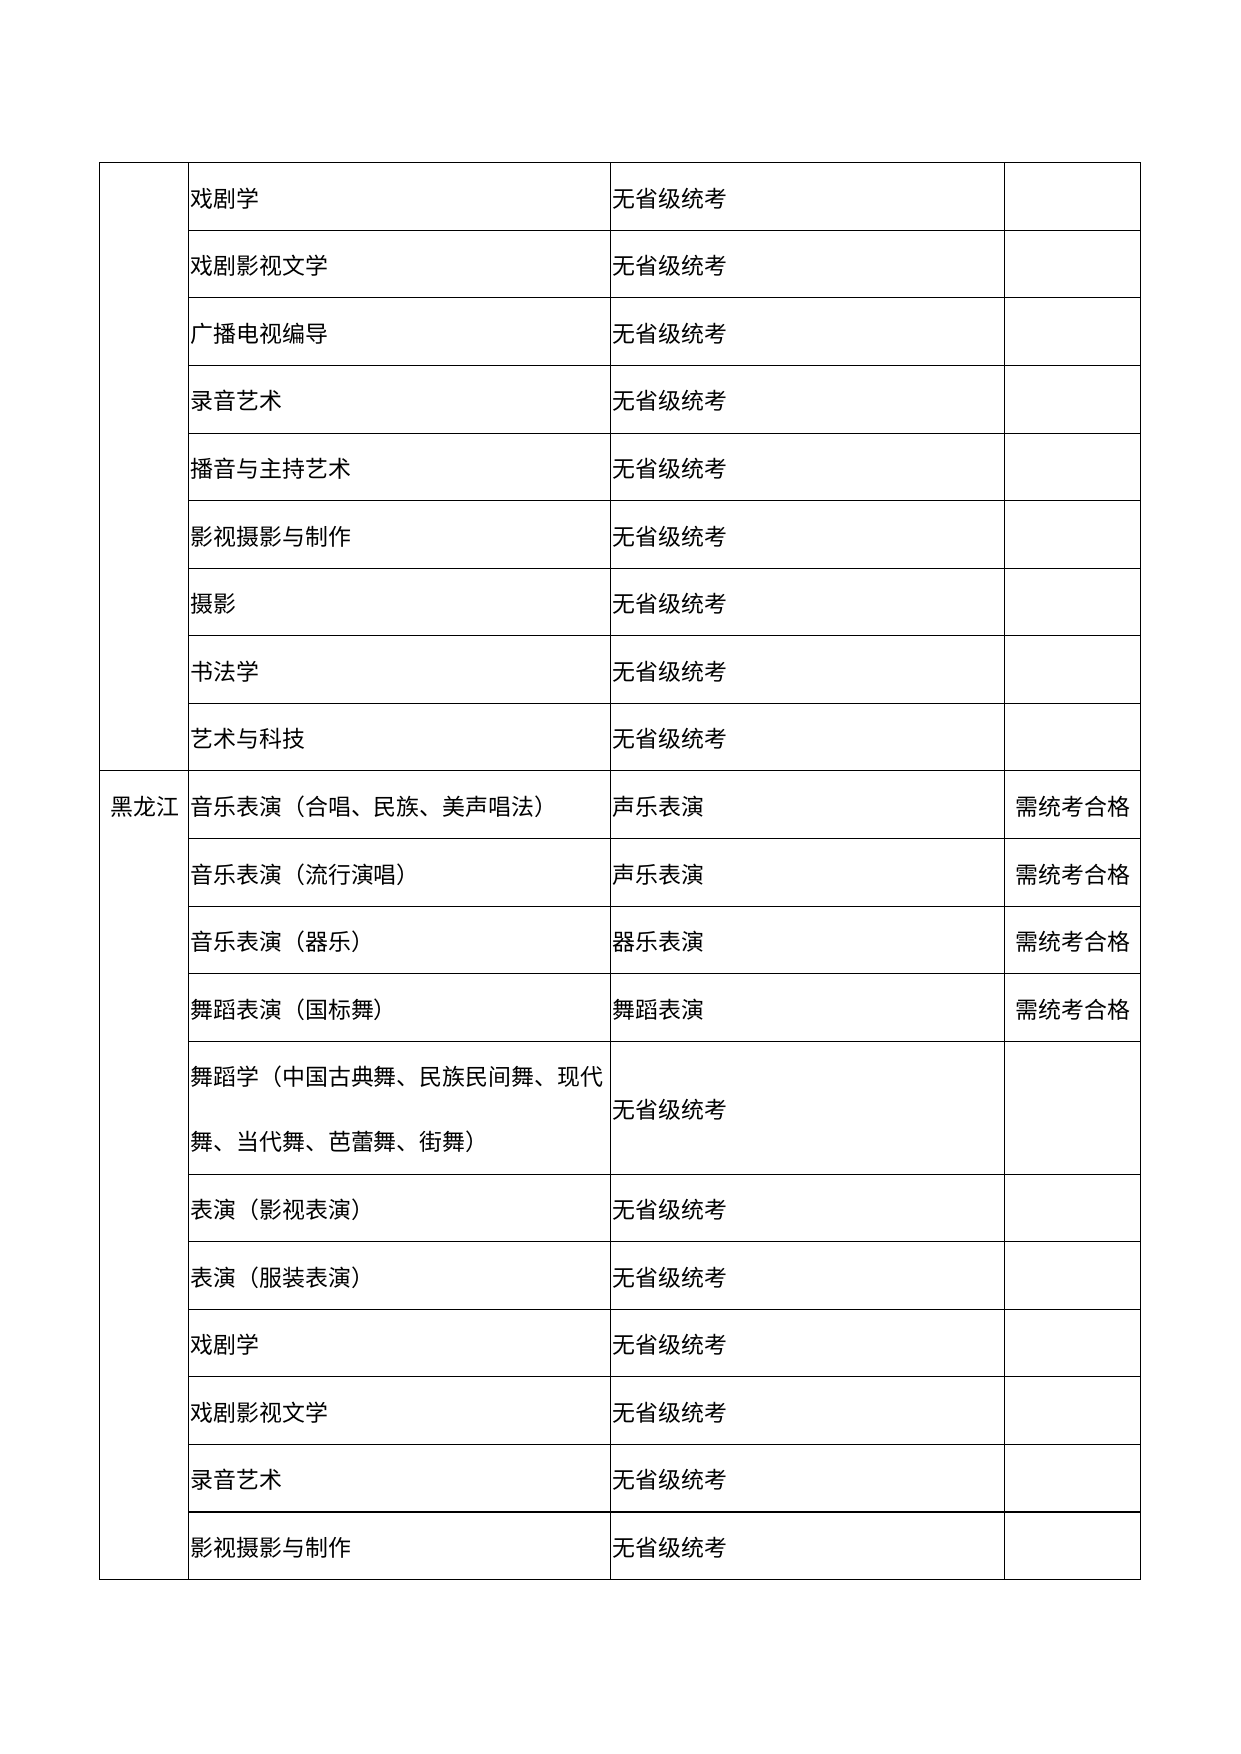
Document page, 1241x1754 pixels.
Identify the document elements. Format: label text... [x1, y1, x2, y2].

table_cell 需统考合格 [1005, 839, 1140, 906]
table_cell [1005, 1377, 1140, 1444]
table_cell 无省级统考 [611, 1042, 1004, 1173]
table_cell [1005, 1242, 1140, 1309]
table_cell [1005, 366, 1140, 432]
table_cell [1005, 1310, 1140, 1376]
table_cell 录音艺术 [189, 1445, 610, 1511]
table_cell 舞蹈表演 [611, 974, 1004, 1041]
table_cell 声乐表演 [611, 839, 1004, 906]
table_cell 表演（影视表演） [189, 1175, 610, 1241]
table_cell 戏剧影视文学 [189, 231, 610, 297]
table_cell [1005, 298, 1140, 365]
table_cell 无省级统考 [611, 569, 1004, 635]
table_cell [1005, 434, 1140, 500]
table_cell 无省级统考 [611, 1445, 1004, 1511]
table_cell [1005, 704, 1140, 770]
table_cell 书法学 [189, 636, 610, 703]
table_cell [1005, 1175, 1140, 1241]
table_cell 影视摄影与制作 [189, 501, 610, 568]
table_cell 录音艺术 [189, 366, 610, 432]
table_cell [1005, 231, 1140, 297]
table_cell 无省级统考 [611, 434, 1004, 500]
table_cell [1005, 1513, 1140, 1579]
table_cell 摄影 [189, 569, 610, 635]
table_cell 表演（服装表演） [189, 1242, 610, 1309]
table_cell [1005, 501, 1140, 568]
table_cell 无省级统考 [611, 298, 1004, 365]
table_cell 戏剧学 [189, 1310, 610, 1376]
table_cell 无省级统考 [611, 704, 1004, 770]
table_cell 无省级统考 [611, 1175, 1004, 1241]
table_cell 广播电视编导 [189, 298, 610, 365]
table_cell 需统考合格 [1005, 907, 1140, 973]
table_cell 音乐表演（流行演唱） [189, 839, 610, 906]
table_cell 戏剧影视文学 [189, 1377, 610, 1444]
table_cell 无省级统考 [611, 1310, 1004, 1376]
table_cell 舞蹈表演（国标舞） [189, 974, 610, 1041]
table_cell 无省级统考 [611, 1377, 1004, 1444]
table_cell [1005, 1445, 1140, 1511]
table_cell 器乐表演 [611, 907, 1004, 973]
table_cell 无省级统考 [611, 1242, 1004, 1309]
table_cell 黑龙江 [100, 771, 188, 1579]
table_cell 无省级统考 [611, 163, 1004, 229]
table_cell 无省级统考 [611, 231, 1004, 297]
table_cell 音乐表演（器乐） [189, 907, 610, 973]
table_cell 影视摄影与制作 [189, 1513, 610, 1579]
table_cell 无省级统考 [611, 636, 1004, 703]
table_cell 无省级统考 [611, 366, 1004, 432]
table_cell [1005, 1042, 1140, 1173]
table_cell 戏剧学 [189, 163, 610, 229]
table_cell 无省级统考 [611, 501, 1004, 568]
table_cell 艺术与科技 [189, 704, 610, 770]
table_cell 音乐表演（合唱、民族、美声唱法） [189, 771, 610, 838]
table_cell 播音与主持艺术 [189, 434, 610, 500]
table_cell [1005, 636, 1140, 703]
table_cell 需统考合格 [1005, 771, 1140, 838]
table_cell 需统考合格 [1005, 974, 1140, 1041]
table_cell 无省级统考 [611, 1513, 1004, 1579]
table_cell [1005, 163, 1140, 229]
table_cell [1005, 569, 1140, 635]
table_cell 声乐表演 [611, 771, 1004, 838]
table_cell 舞蹈学（中国古典舞、民族民间舞、现代舞、当代舞、芭蕾舞、街舞） [189, 1042, 610, 1173]
